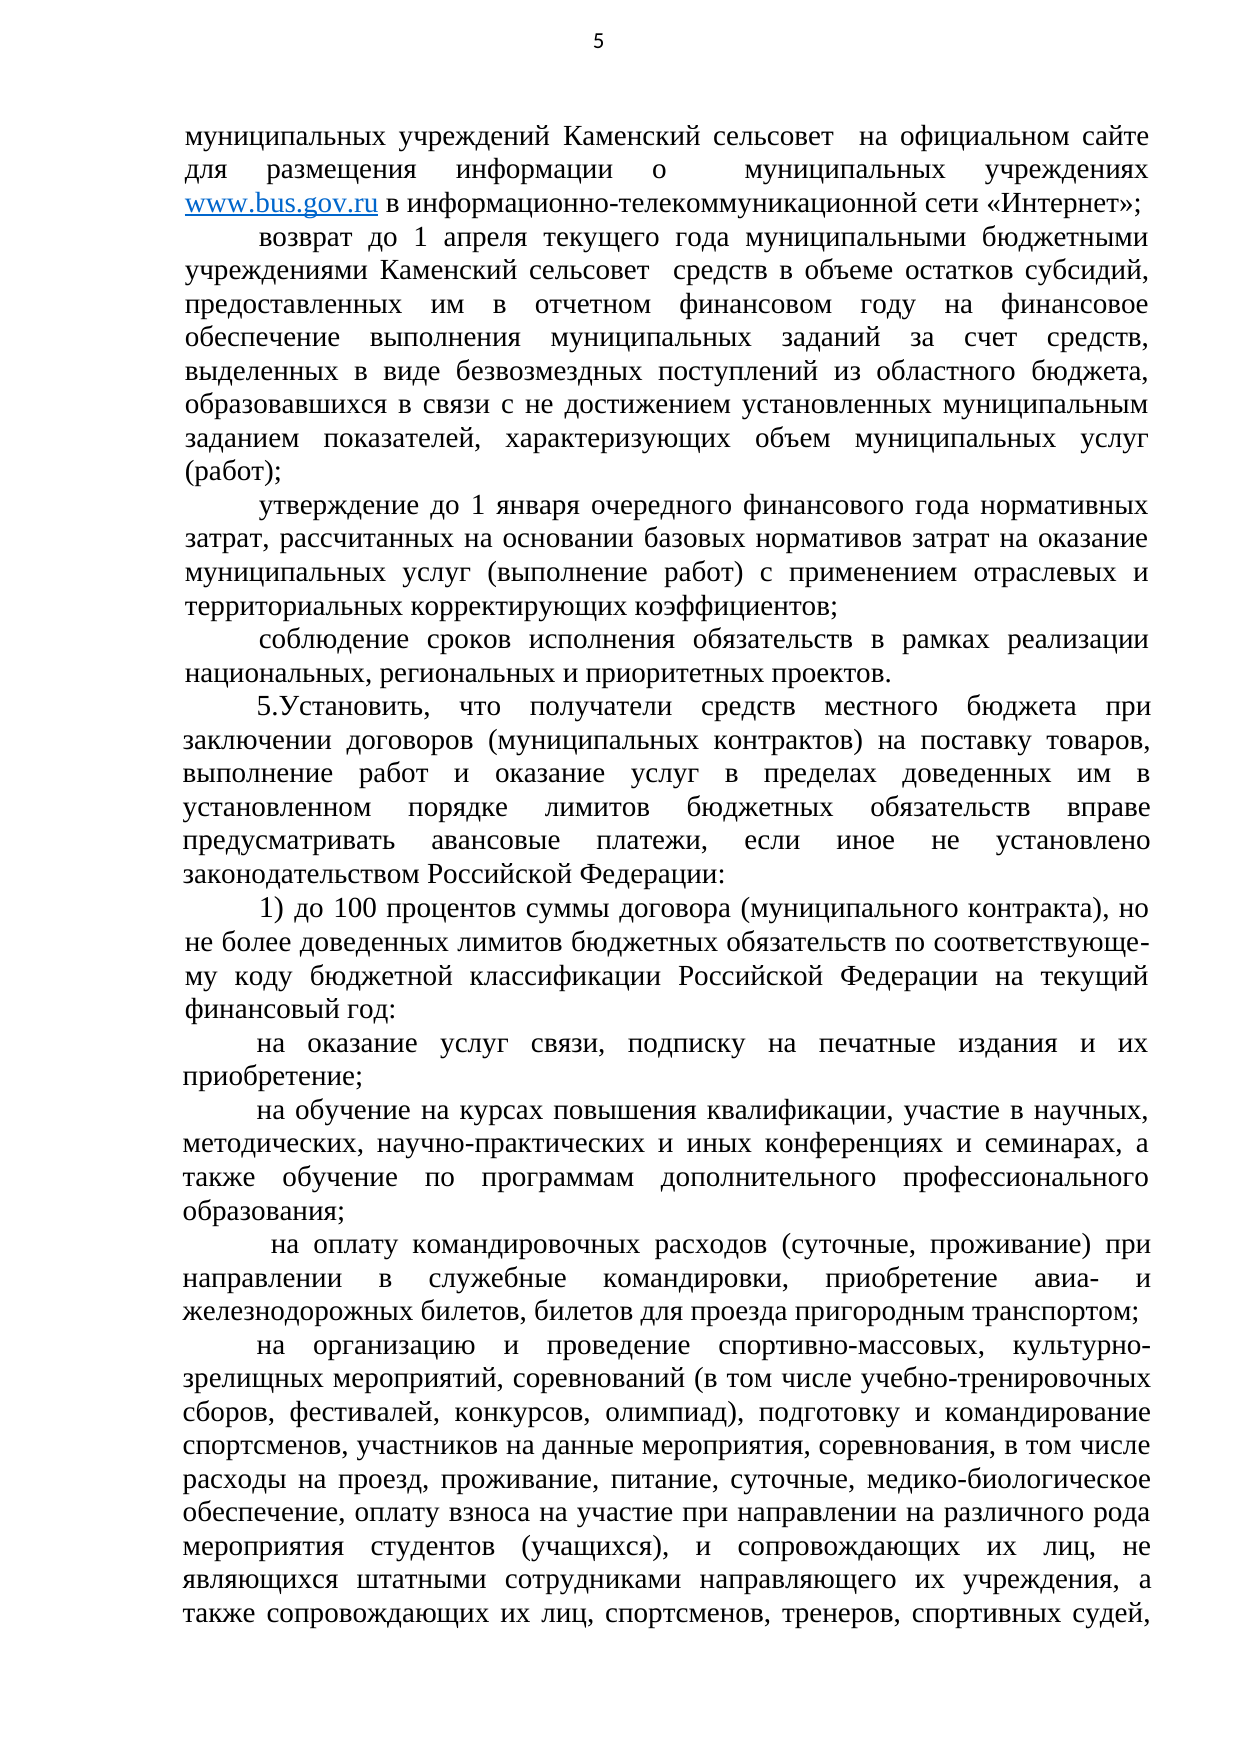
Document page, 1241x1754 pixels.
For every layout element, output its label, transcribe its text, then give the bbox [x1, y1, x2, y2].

text на обучение на курсах повышения квалификации, участие в научных, методических, научно-практических и иных конференциях и семинарах, а также обучение по программам дополнительного профессионального образования; [182, 1092, 1149, 1226]
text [184, 118, 1149, 219]
text на оплату командировочных расходов (суточные, проживание) при направлении в служебные командировки, приобретение авиа- и железнодорожных билетов, билетов для проезда пригородным транспортом; [182, 1226, 1152, 1327]
text возврат до 1 апреля текущего года муниципальными бюджетными учреждениями Каменский сельсовет средств в объеме остатков субсидий, предоставленных им в отчетном финансовом году на финансовое обеспечение выполнения муниципальных заданий за счет средств, выделенных в виде безвозмездных поступлений из областного бюджета, образовавшихся в связи с не достижением установленных муниципальным заданием показателей, характеризующих объем муниципальных услуг (работ); [184, 219, 1149, 487]
text утверждение до 1 января очередного финансового года нормативных затрат, рассчитанных на основании базовых нормативов затрат на оказание муниципальных услуг (выполнение работ) с применением отраслевых и территориальных корректирующих коэффициентов; [184, 487, 1149, 621]
text 5.Установить, что получатели средств местного бюджета при заключении договоров (муниципальных контрактов) на поставку товаров, выполнение работ и оказание услуг в пределах доведенных им в установленном порядке лимитов бюджетных обязательств вправе предусматривать авансовые платежи, если иное не установлено законодательством Российской Федерации: [182, 688, 1152, 889]
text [182, 1327, 1152, 1629]
text на оказание услуг связи, подписку на печатные издания и их приобретение; [182, 1025, 1149, 1092]
list до 100 процентов суммы договора (муниципального контракта), но не более доведенных лимитов бюджетных обязательств по соответствующему коду бюджетной классификации Российской Федерации на текущий финансовый год: [184, 889, 1149, 1025]
text соблюдение сроков исполнения обязательств в рамках реализации национальных, региональных и приоритетных проектов. [184, 621, 1149, 688]
